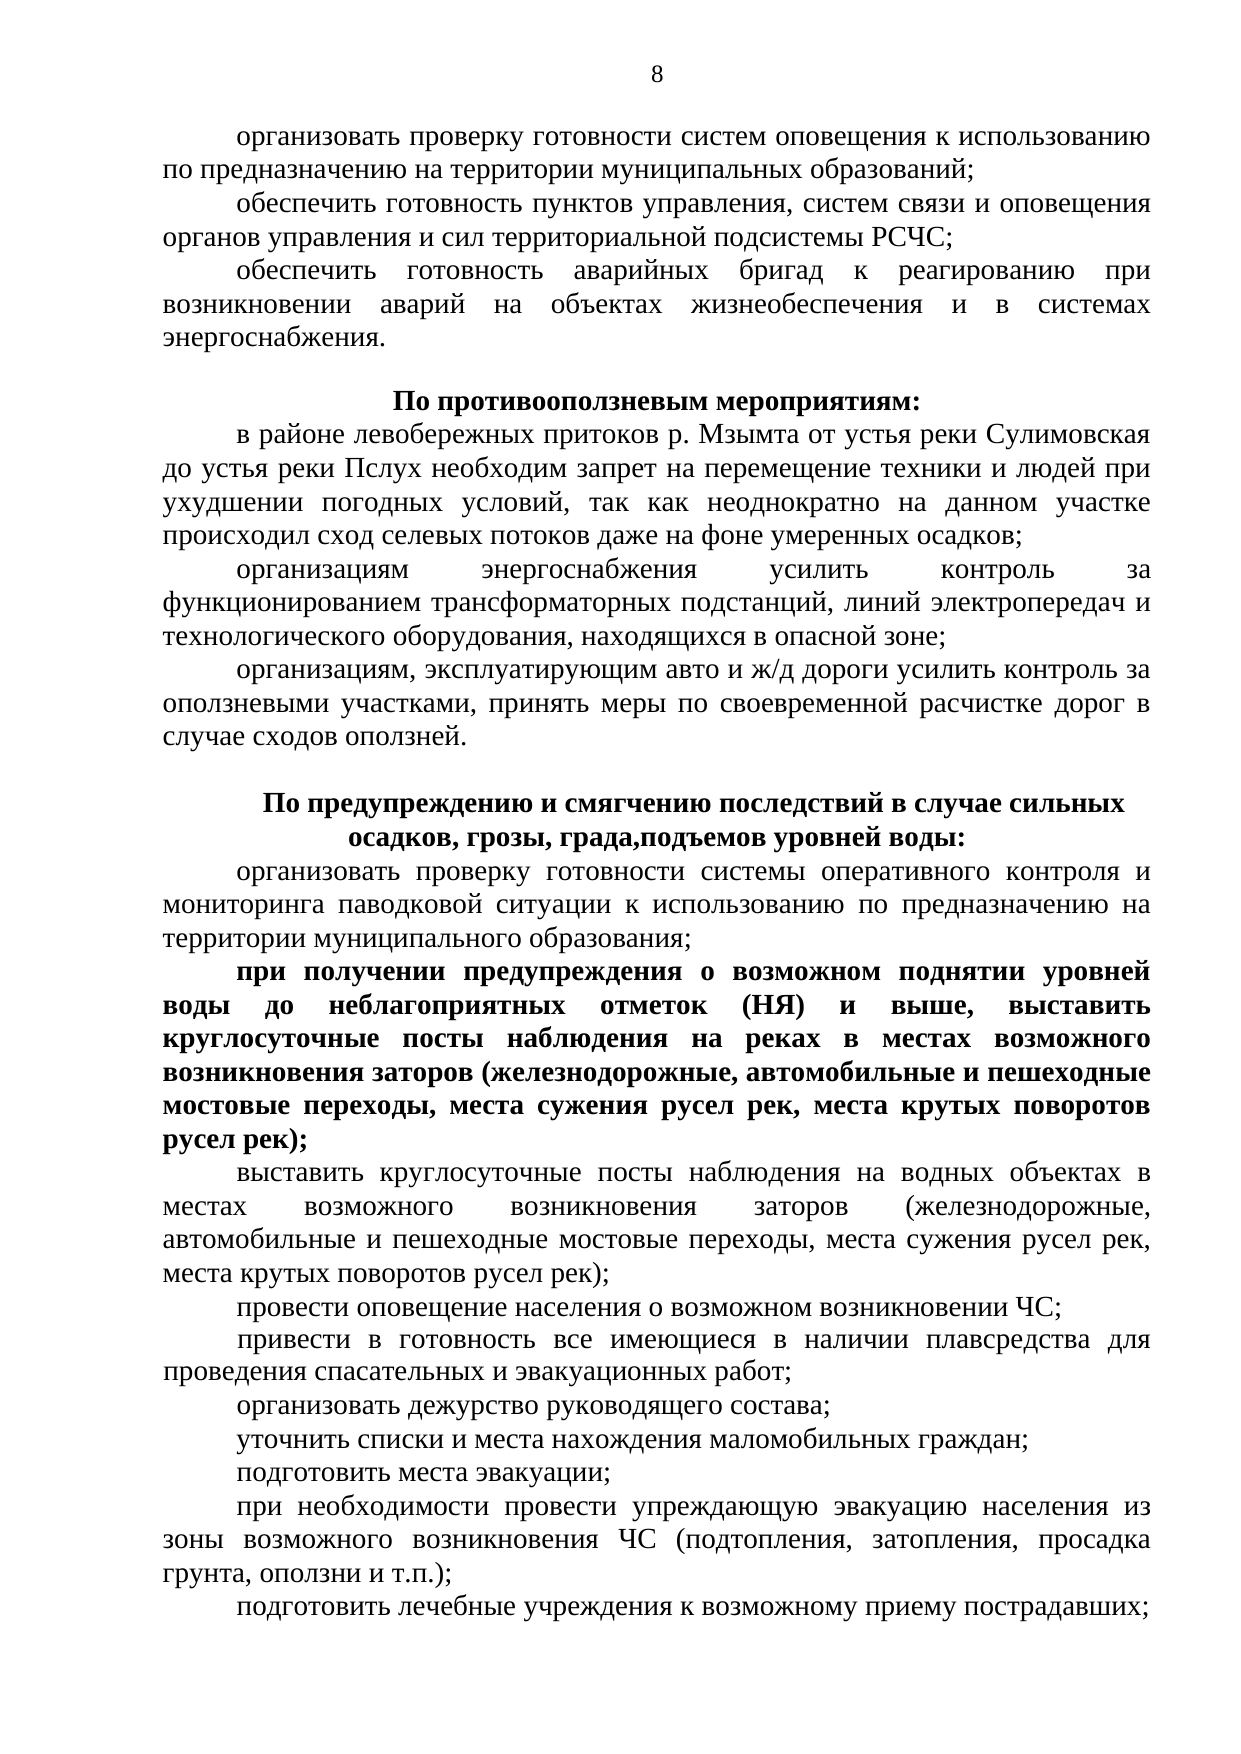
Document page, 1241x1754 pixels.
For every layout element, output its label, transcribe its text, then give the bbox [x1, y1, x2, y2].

text По предупреждению и смягчению последствий в случае сильных осадков, грозы, града,подъемов уровней воды: [162, 786, 1152, 853]
text привести в готовность все имеющиеся в наличии плавсредства для проведения спасательных и эвакуационных работ; [163, 1322, 1152, 1387]
text По противооползневым мероприятиям: [162, 386, 1152, 417]
text организациям, эксплуатирующим авто и ж/д дороги усилить контроль за оползневыми участками, принять меры по своевременной расчистке дорог в случае сходов оползней. [162, 651, 1152, 752]
text в районе левобережных притоков р. Мзымта от устья реки Сулимовская до устья реки Пслух необходим запрет на перемещение техники и людей при ухудшении погодных условий, так как неоднократно на данном участке происходил сход селевых потоков даже на фоне умеренных осадков; [162, 417, 1152, 551]
text при необходимости провести упреждающую эвакуацию населения из зоны возможного возникновения ЧС (подтопления, затопления, просадка грунта, оползни и т.п.); [162, 1488, 1152, 1588]
text выставить круглосуточные посты наблюдения на водных объектах в местах возможного возникновения заторов (железнодорожные, автомобильные и пешеходные мостовые переходы, места сужения русел рек, места крутых поворотов русел рек); [162, 1154, 1152, 1289]
text при получении предупреждения о возможном поднятии уровней воды до неблагоприятных отметок (НЯ) и выше, выставить круглосуточные посты наблюдения на реках в местах возможного возникновения заторов (железнодорожные, автомобильные и пешеходные мостовые переходы, места сужения русел рек, места крутых поворотов русел рек); [162, 953, 1152, 1154]
text провести оповещение населения о возможном возникновении ЧС; [162, 1289, 1152, 1322]
text подготовить лечебные учреждения к возможному приему пострадавших; [162, 1588, 1152, 1622]
text подготовить места эвакуации; [162, 1454, 1152, 1488]
text уточнить списки и места нахождения маломобильных граждан; [162, 1421, 1152, 1454]
text организациям энергоснабжения усилить контроль за функционированием трансформаторных подстанций, линий электропередач и технологического оборудования, находящихся в опасной зоне; [162, 551, 1152, 651]
text организовать проверку готовности системы оперативного контроля и мониторинга паводковой ситуации к использованию по предназначению на территории муниципального образования; [162, 853, 1152, 953]
text обеспечить готовность пунктов управления, систем связи и оповещения органов управления и сил территориальной подсистемы РСЧС; [162, 185, 1152, 252]
text обеспечить готовность аварийных бригад к реагированию при возникновении аварий на объектах жизнеобеспечения и в системах энергоснабжения. [162, 252, 1152, 353]
text организовать дежурство руководящего состава; [162, 1387, 1152, 1421]
text организовать проверку готовности систем оповещения к использованию по предназначению на территории муниципальных образований; [162, 118, 1152, 185]
